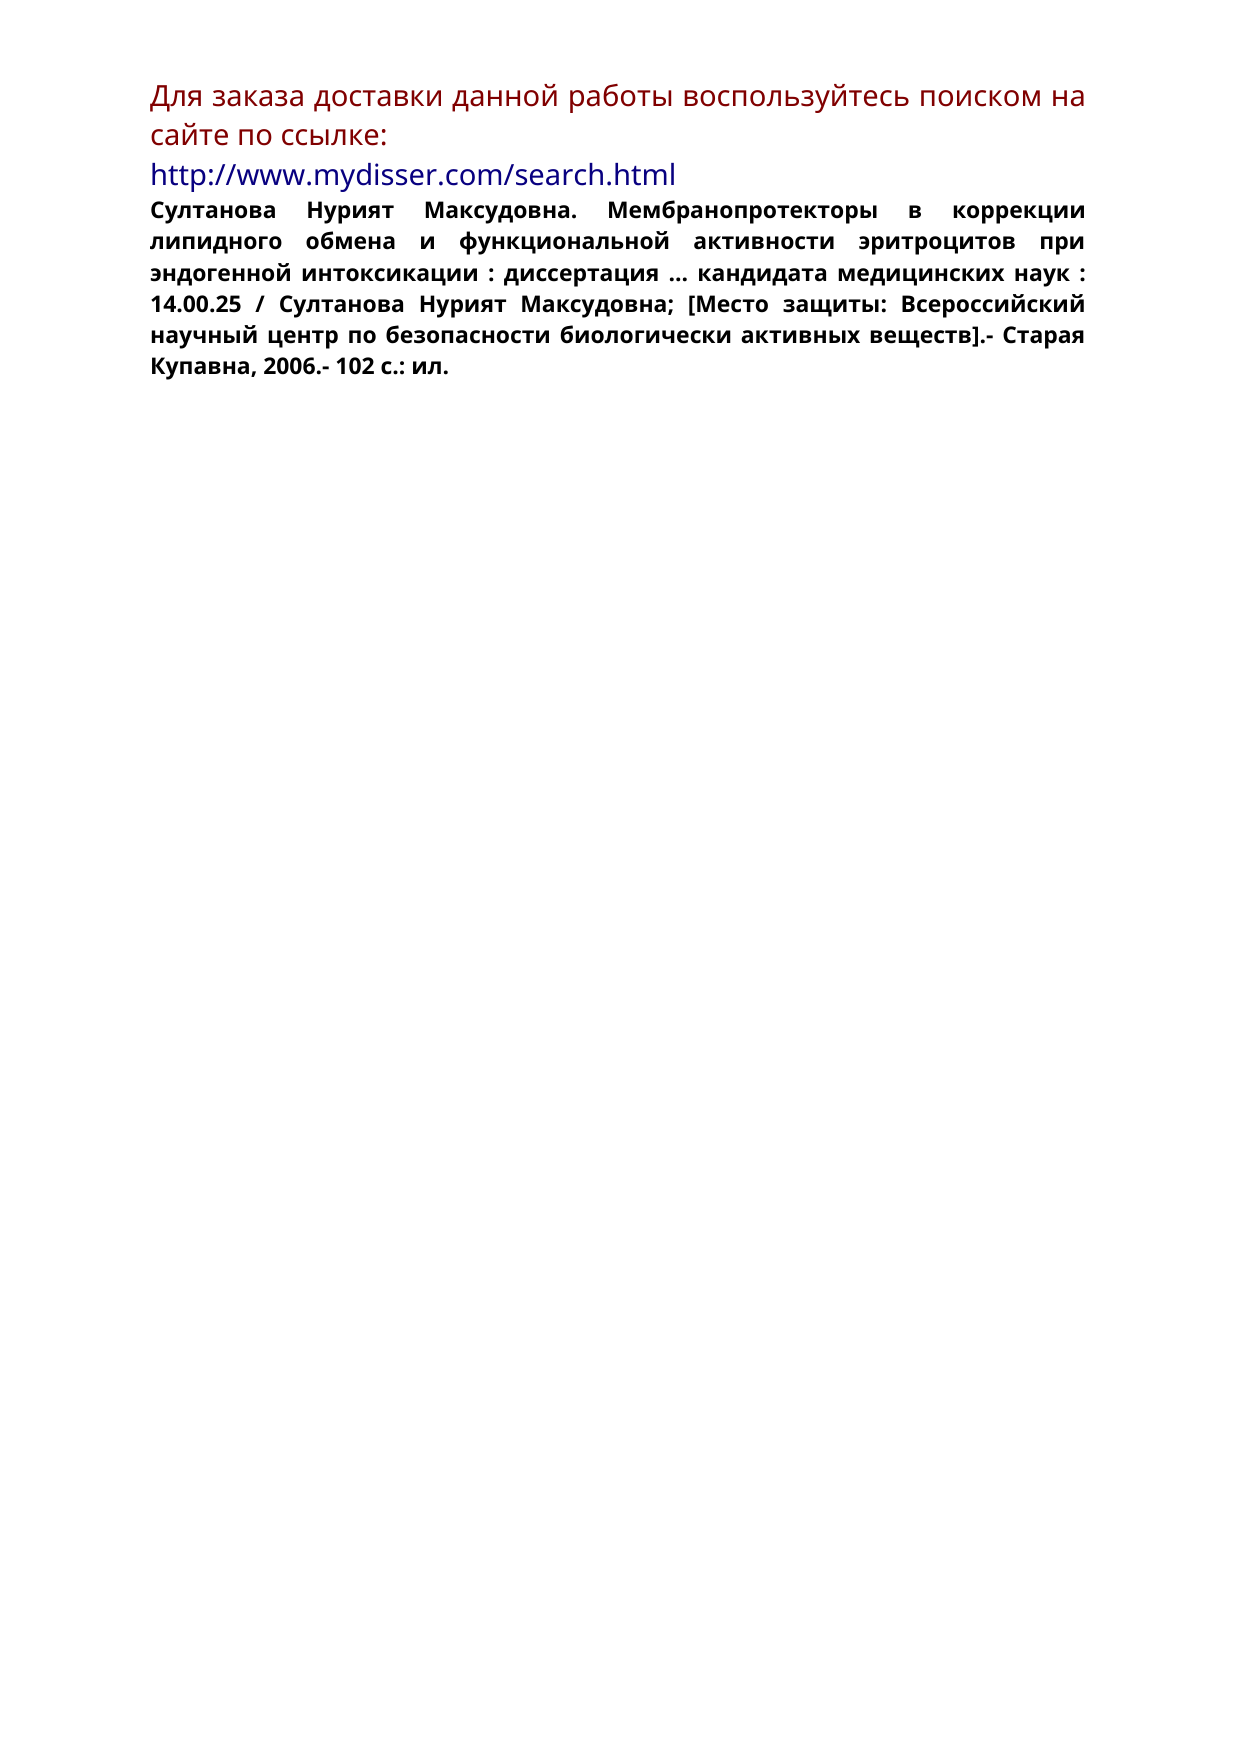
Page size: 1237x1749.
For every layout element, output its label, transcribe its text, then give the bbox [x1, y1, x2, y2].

text Султанова Нурият Максудовна. Мембранопротекторы в коррекции липидного обмена и функциональной активности эритроцитов при эндогенной интоксикации : диссертация ... кандидата медицинских наук : 14.00.25 / Султанова Нурият Максудовна; [Место защиты: Всероссийский научный центр по безопасности биологически активных веществ].- Старая Купавна, 2006.- 102 с.: ил. [150, 194, 1086, 382]
